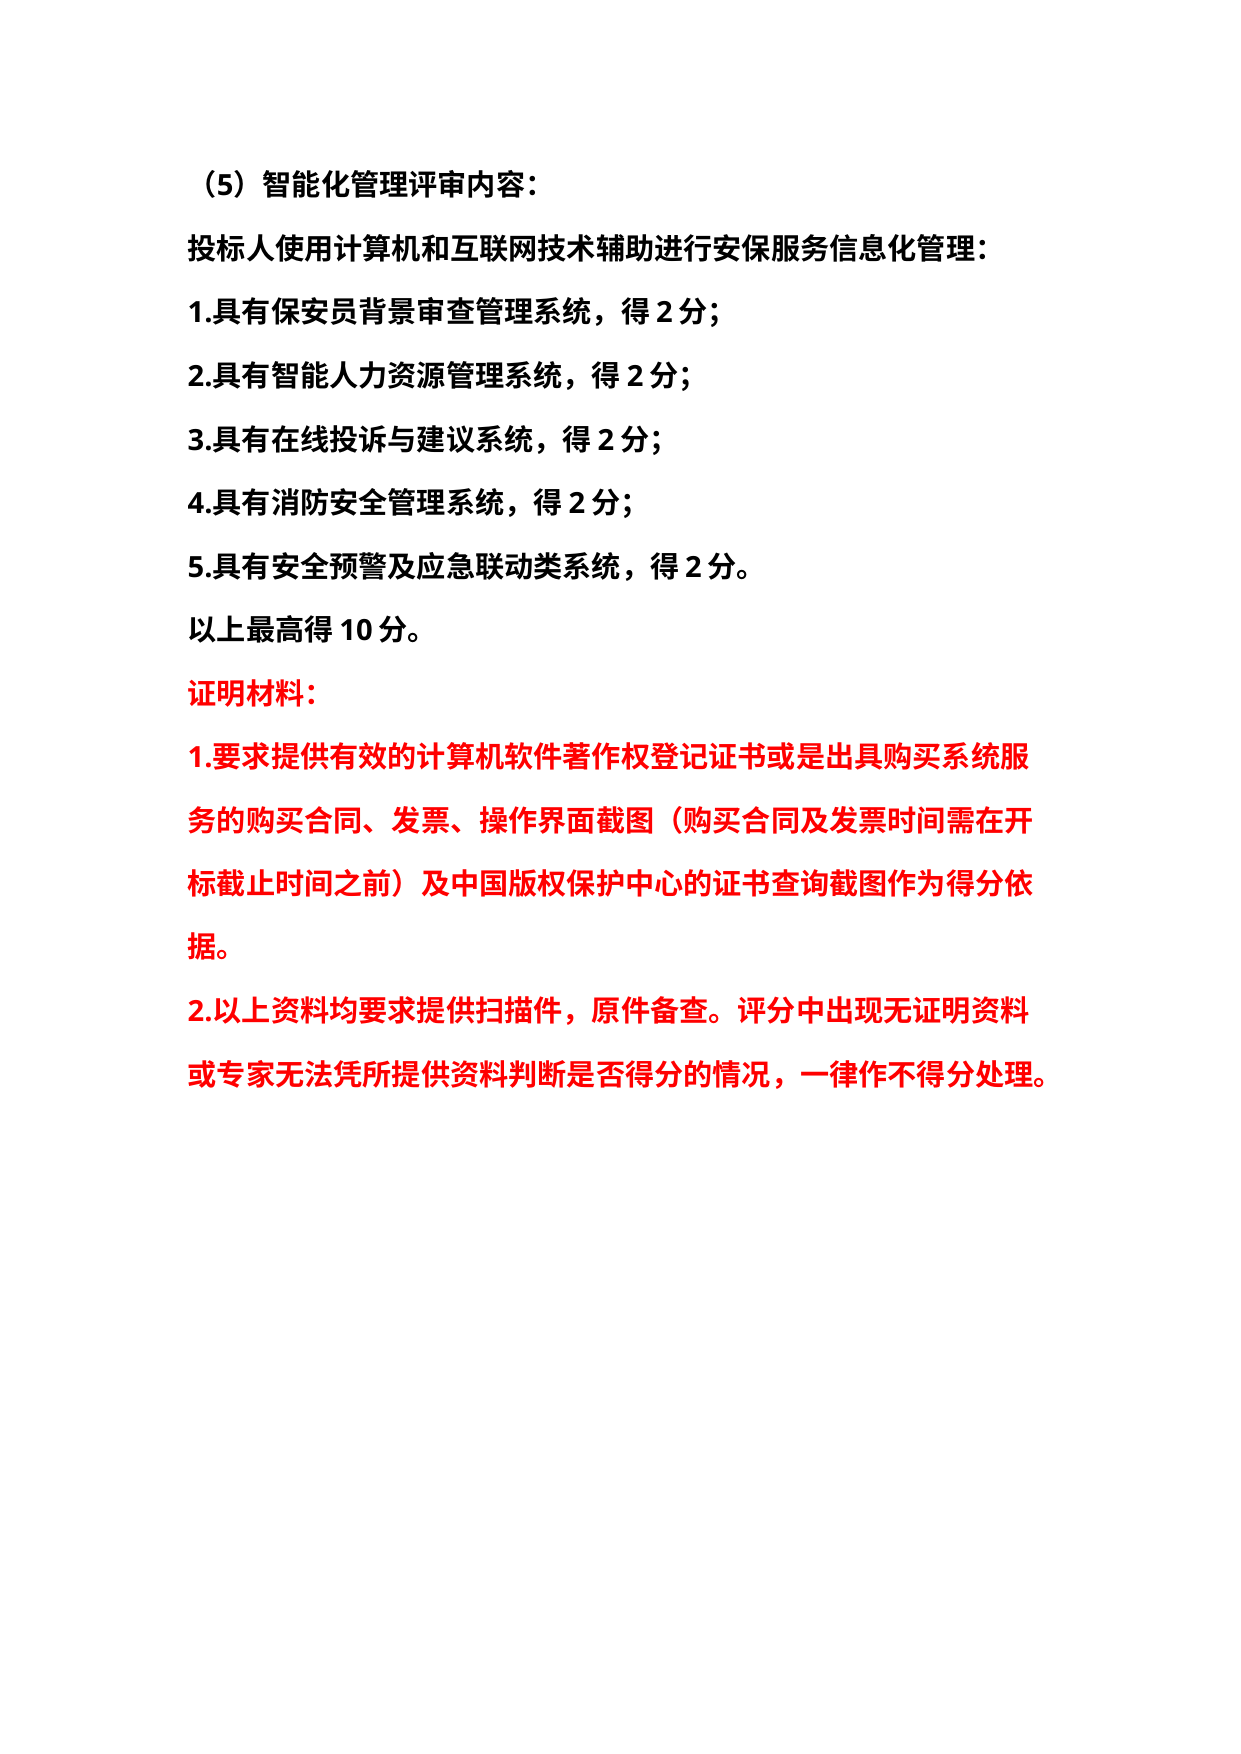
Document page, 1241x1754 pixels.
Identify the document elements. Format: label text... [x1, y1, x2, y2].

text 证明材料： [187, 670, 1053, 712]
text （5）智能化管理评审内容： [187, 162, 1053, 204]
text 3.具有在线投诉与建议系统，得2分； [187, 416, 1053, 458]
text 4.具有消防安全管理系统，得2分； [187, 479, 1053, 522]
text 1.要求提供有效的计算机软件著作权登记证书或是出具购买系统服务的购买合同、发票、操作界面截图（购买合同及发票时间需在开标截止时间之前）及中国版权保护中心的证书查询截图作为得分依据。 [187, 734, 1053, 966]
text 以上最高得10分。 [187, 607, 1053, 649]
text 2.以上资料均要求提供扫描件，原件备查。评分中出现无证明资料或专家无法凭所提供资料判断是否得分的情况，一律作不得分处理。 [187, 987, 1053, 1093]
text 投标人使用计算机和互联网技术辅助进行安保服务信息化管理： [187, 226, 1053, 268]
text 5.具有安全预警及应急联动类系统，得2分。 [187, 543, 1053, 586]
text 1.具有保安员背景审查管理系统，得2分； [187, 289, 1053, 331]
text 2.具有智能人力资源管理系统，得2分； [187, 352, 1053, 395]
